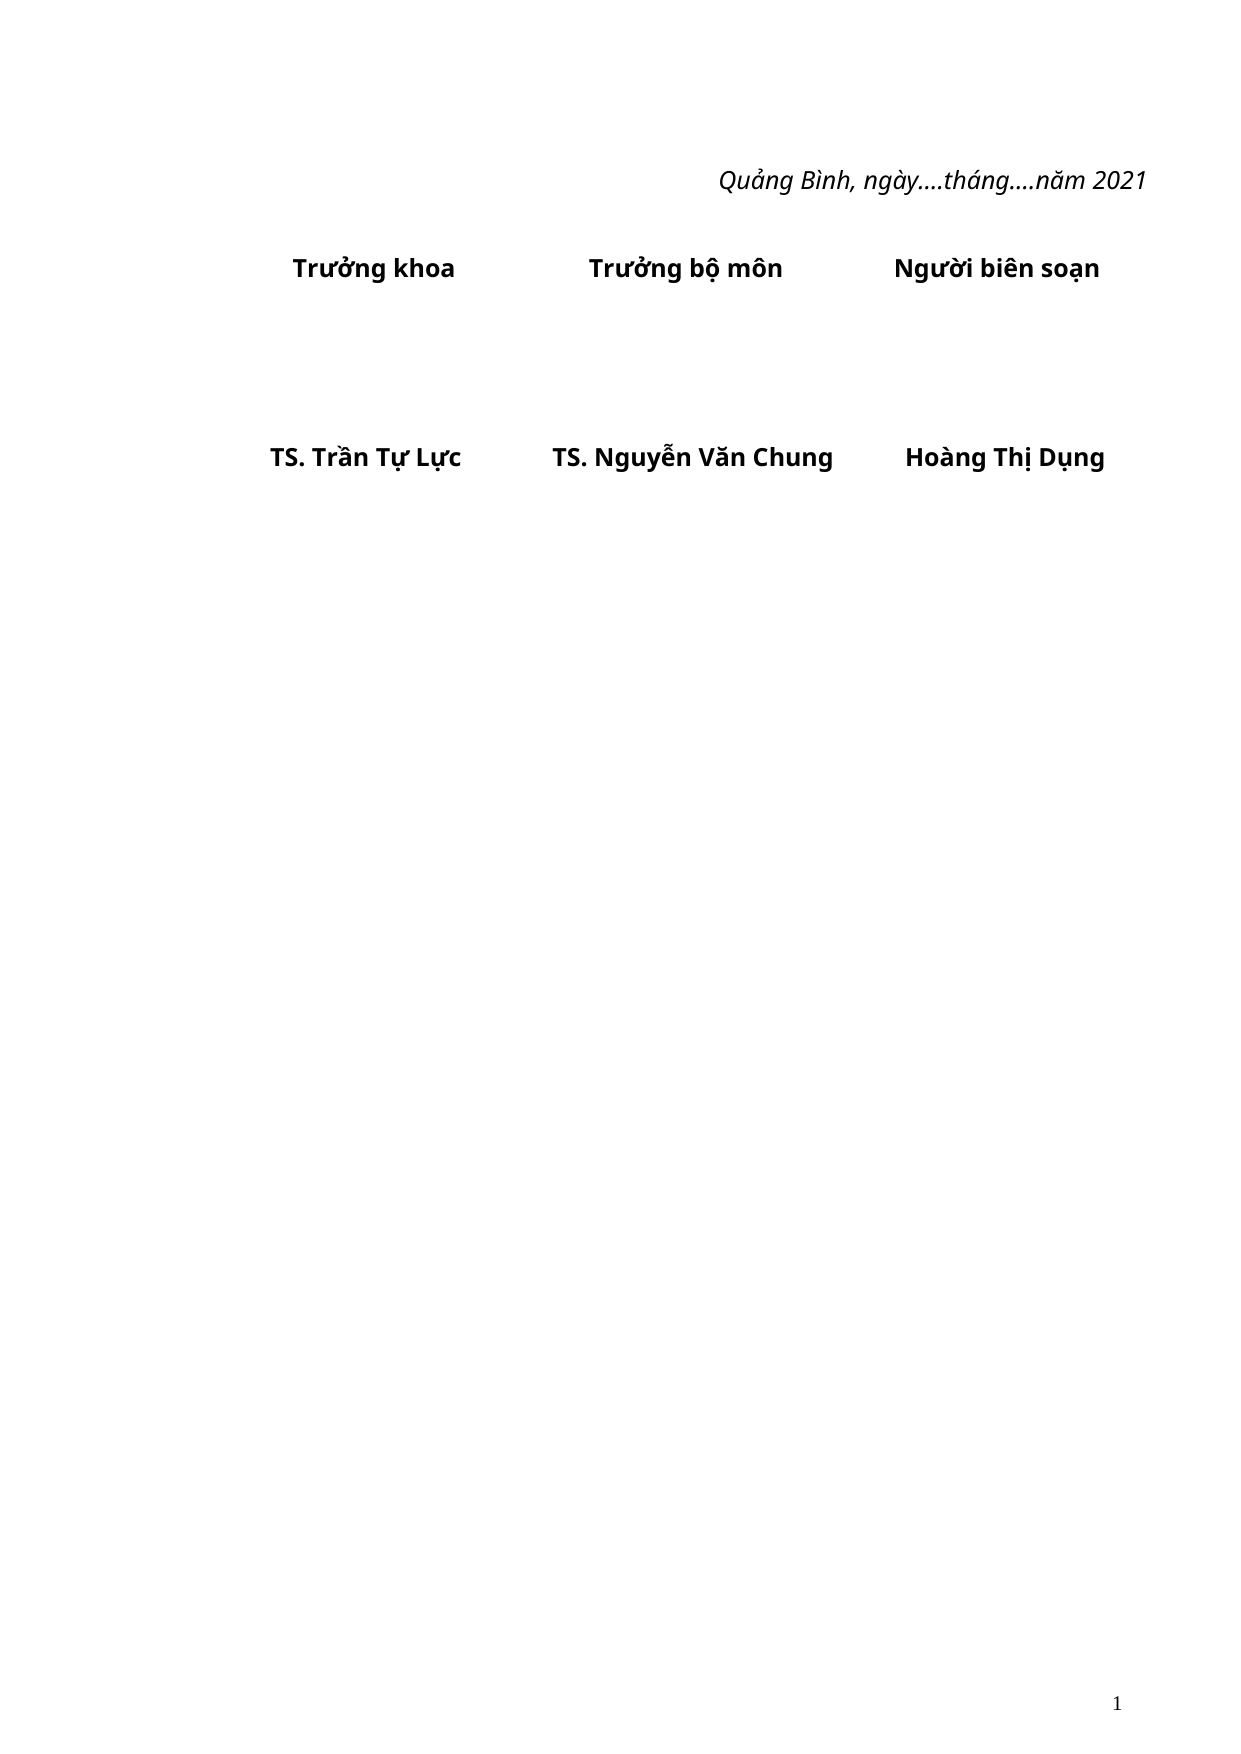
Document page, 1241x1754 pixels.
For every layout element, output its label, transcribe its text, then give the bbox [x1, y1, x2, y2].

table_cell TS. Trần Tự Lực TS. Nguyễn Văn Chung Hoàng Thị Dụng [207, 307, 1163, 482]
table_header Quảng Bình, ngày….tháng….năm 2021 [207, 163, 1163, 307]
